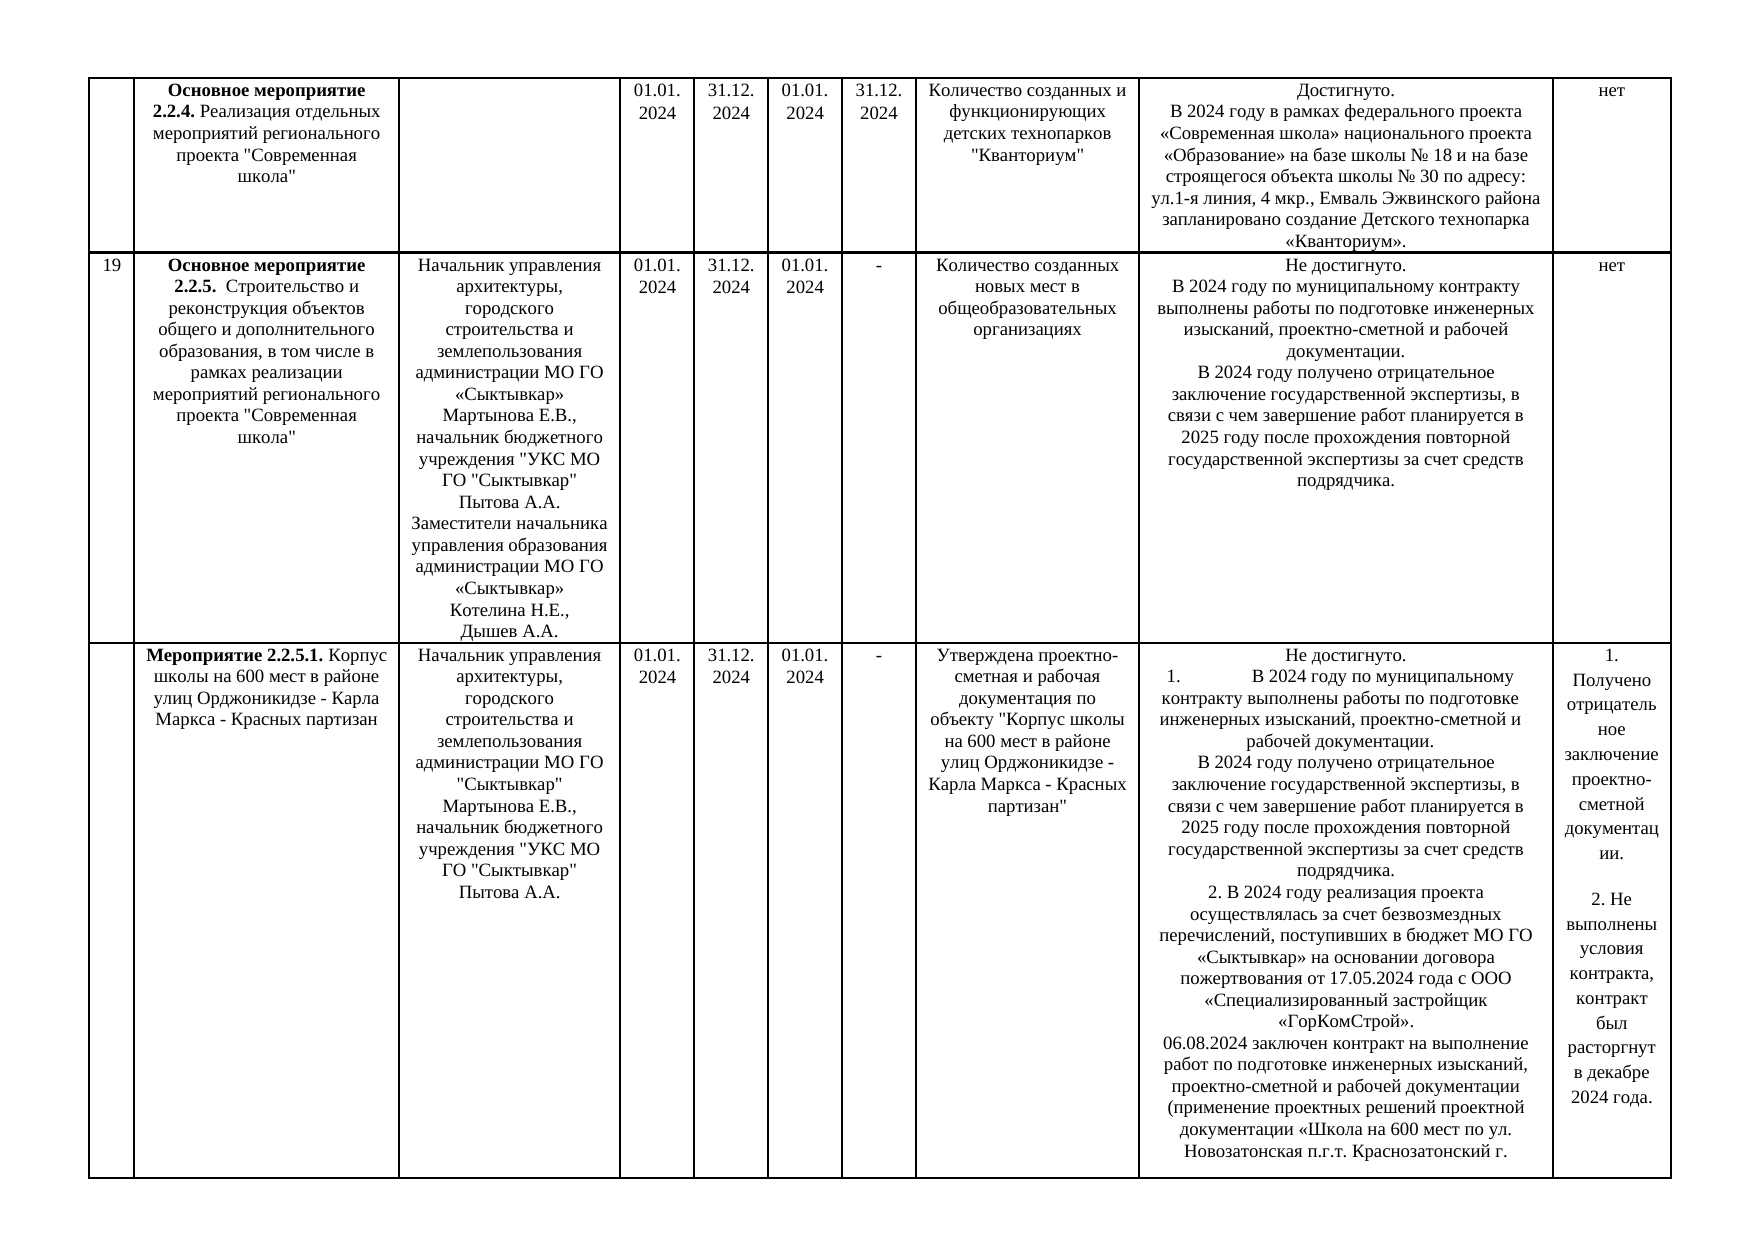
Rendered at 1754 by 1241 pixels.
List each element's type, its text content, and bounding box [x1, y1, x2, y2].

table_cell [917, 644, 1138, 1177]
table_cell [90, 644, 133, 1177]
table_cell - [843, 254, 915, 642]
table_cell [1140, 644, 1552, 1177]
table_cell 31.12. 2024 [843, 79, 915, 251]
table_cell Начальник управления архитектуры, городского строительства и землепользования администрации МО ГО «Сыктывкар» Мартынова Е.В., начальник бюджетного учреждения "УКС МО ГО "Сыктывкар" Пытова А.А. Заместители начальника управления образования администрации МО ГО «Сыктывкар» Котелина Н.Е., Дышев А.А. [400, 254, 619, 642]
table_cell Достигнуто. В 2024 году в рамках федерального проекта «Современная школа» национального проекта «Образование» на базе школы № 18 и на базе строящегося объекта школы № 30 по адресу: ул.1-я линия, 4 мкр., Емваль Эжвинского района запланировано создание Детского технопарка «Кванториум». [1140, 79, 1552, 251]
table_cell [400, 79, 619, 251]
table_cell Количество созданных новых мест в общеобразовательных организациях [917, 254, 1138, 642]
table_cell Не достигнуто. В 2024 году по муниципальному контракту выполнены работы по подготовке инженерных изысканий, проектно-сметной и рабочей документации. В 2024 году получено отрицательное заключение государственной экспертизы, в связи с чем завершение работ планируется в 2025 году после прохождения повторной государственной экспертизы за счет средств подрядчика. [1140, 254, 1552, 642]
table_cell 01.01. 2024 [621, 644, 693, 1177]
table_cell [135, 644, 398, 1177]
table_cell 31.12. 2024 [695, 79, 767, 251]
table_cell 01.01. 2024 [621, 79, 693, 251]
table_cell [90, 79, 133, 251]
table_cell нет [1554, 254, 1670, 642]
table_cell Основное мероприятие 2.2.5. Строительство и реконструкция объектов общего и дополнительного образования, в том числе в рамках реализации мероприятий регионального проекта "Современная школа" [135, 254, 398, 642]
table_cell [1554, 644, 1670, 1177]
table_cell 01.01. 2024 [769, 79, 841, 251]
table_cell 31.12. 2024 [695, 644, 767, 1177]
table_cell 31.12. 2024 [695, 254, 767, 642]
table_cell Основное мероприятие 2.2.4. Реализация отдельных мероприятий регионального проекта "Современная школа" [135, 79, 398, 251]
table_cell 19 [90, 254, 133, 642]
table_cell 01.01.2024 [769, 644, 841, 1177]
table_cell Количество созданных и функционирующих детских технопарков "Кванториум" [917, 79, 1138, 251]
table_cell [400, 644, 619, 1177]
table_cell 01.01. 2024 [621, 254, 693, 642]
table_cell нет [1554, 79, 1670, 251]
table_cell 01.01.2024 [769, 254, 841, 642]
table_cell - [843, 644, 915, 1177]
